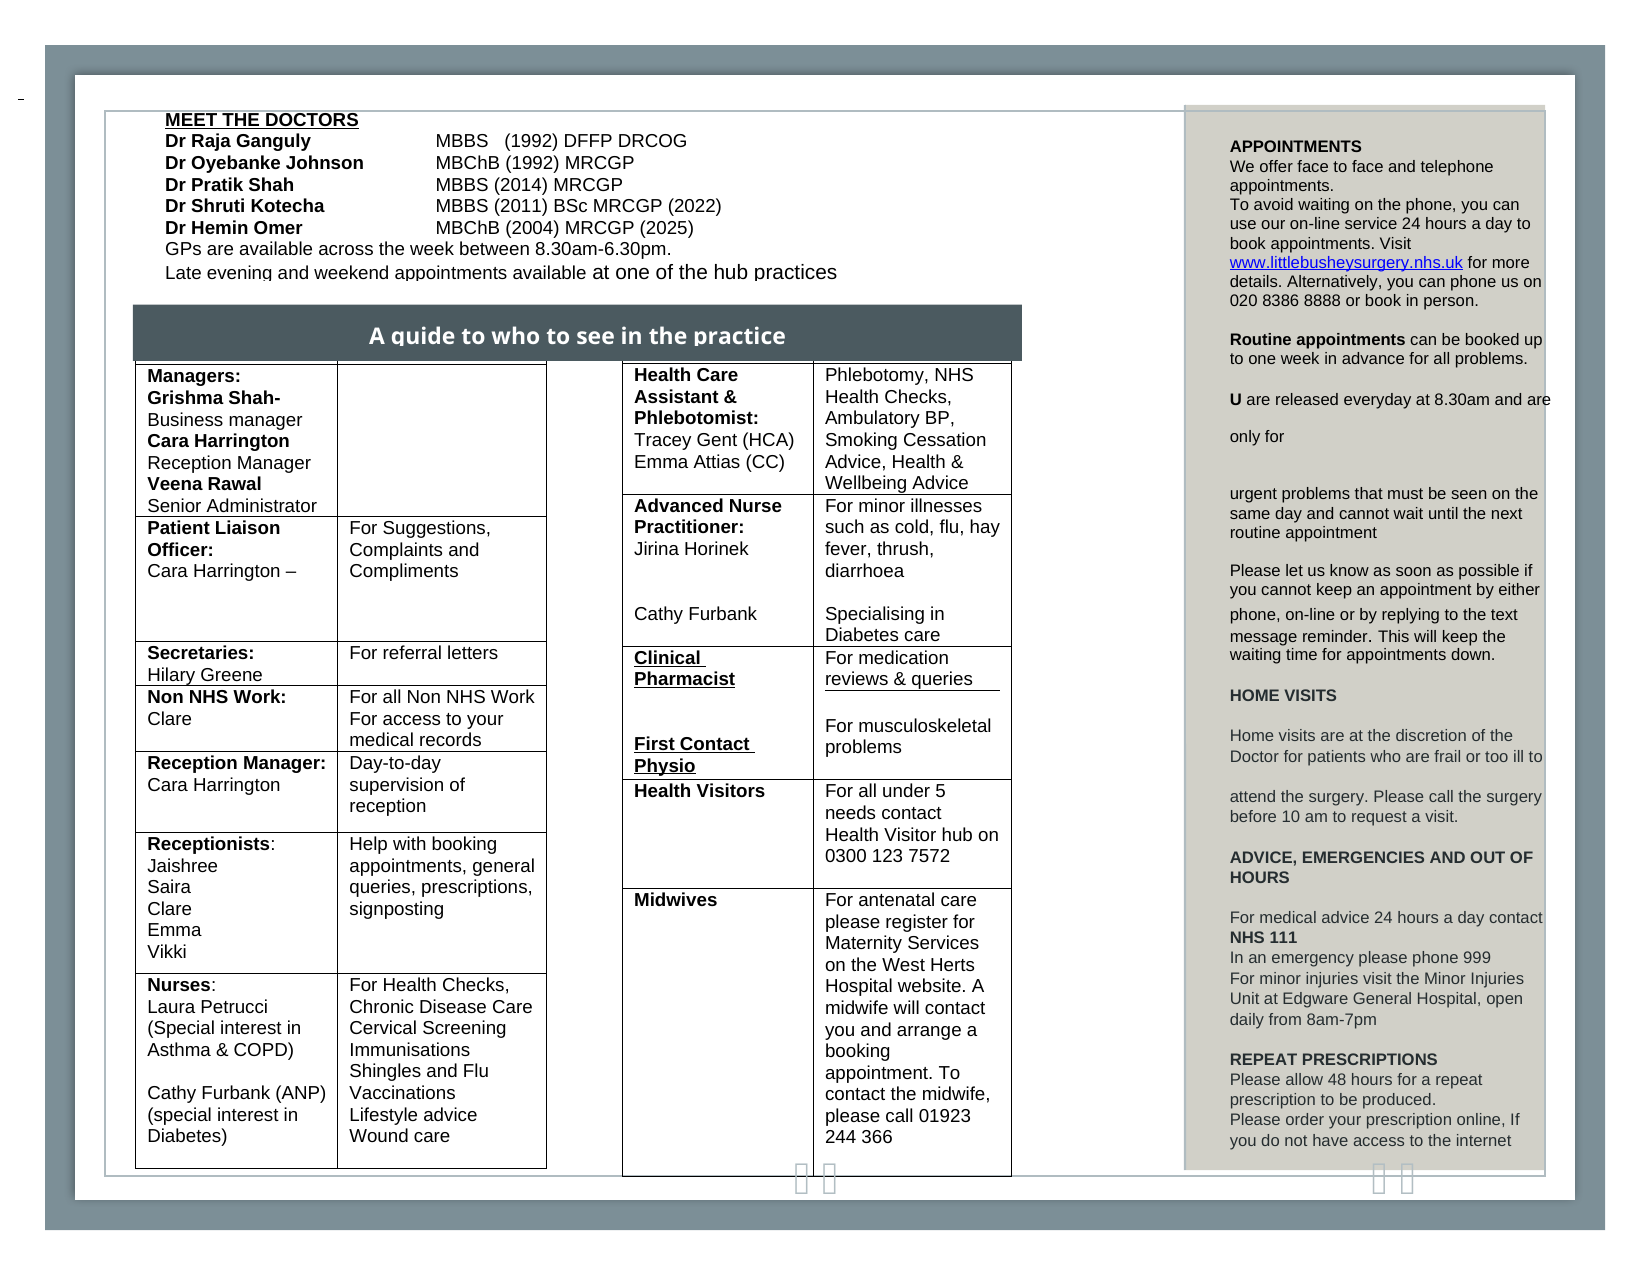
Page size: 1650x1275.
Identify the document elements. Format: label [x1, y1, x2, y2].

picture [75, 74, 1576, 1200]
